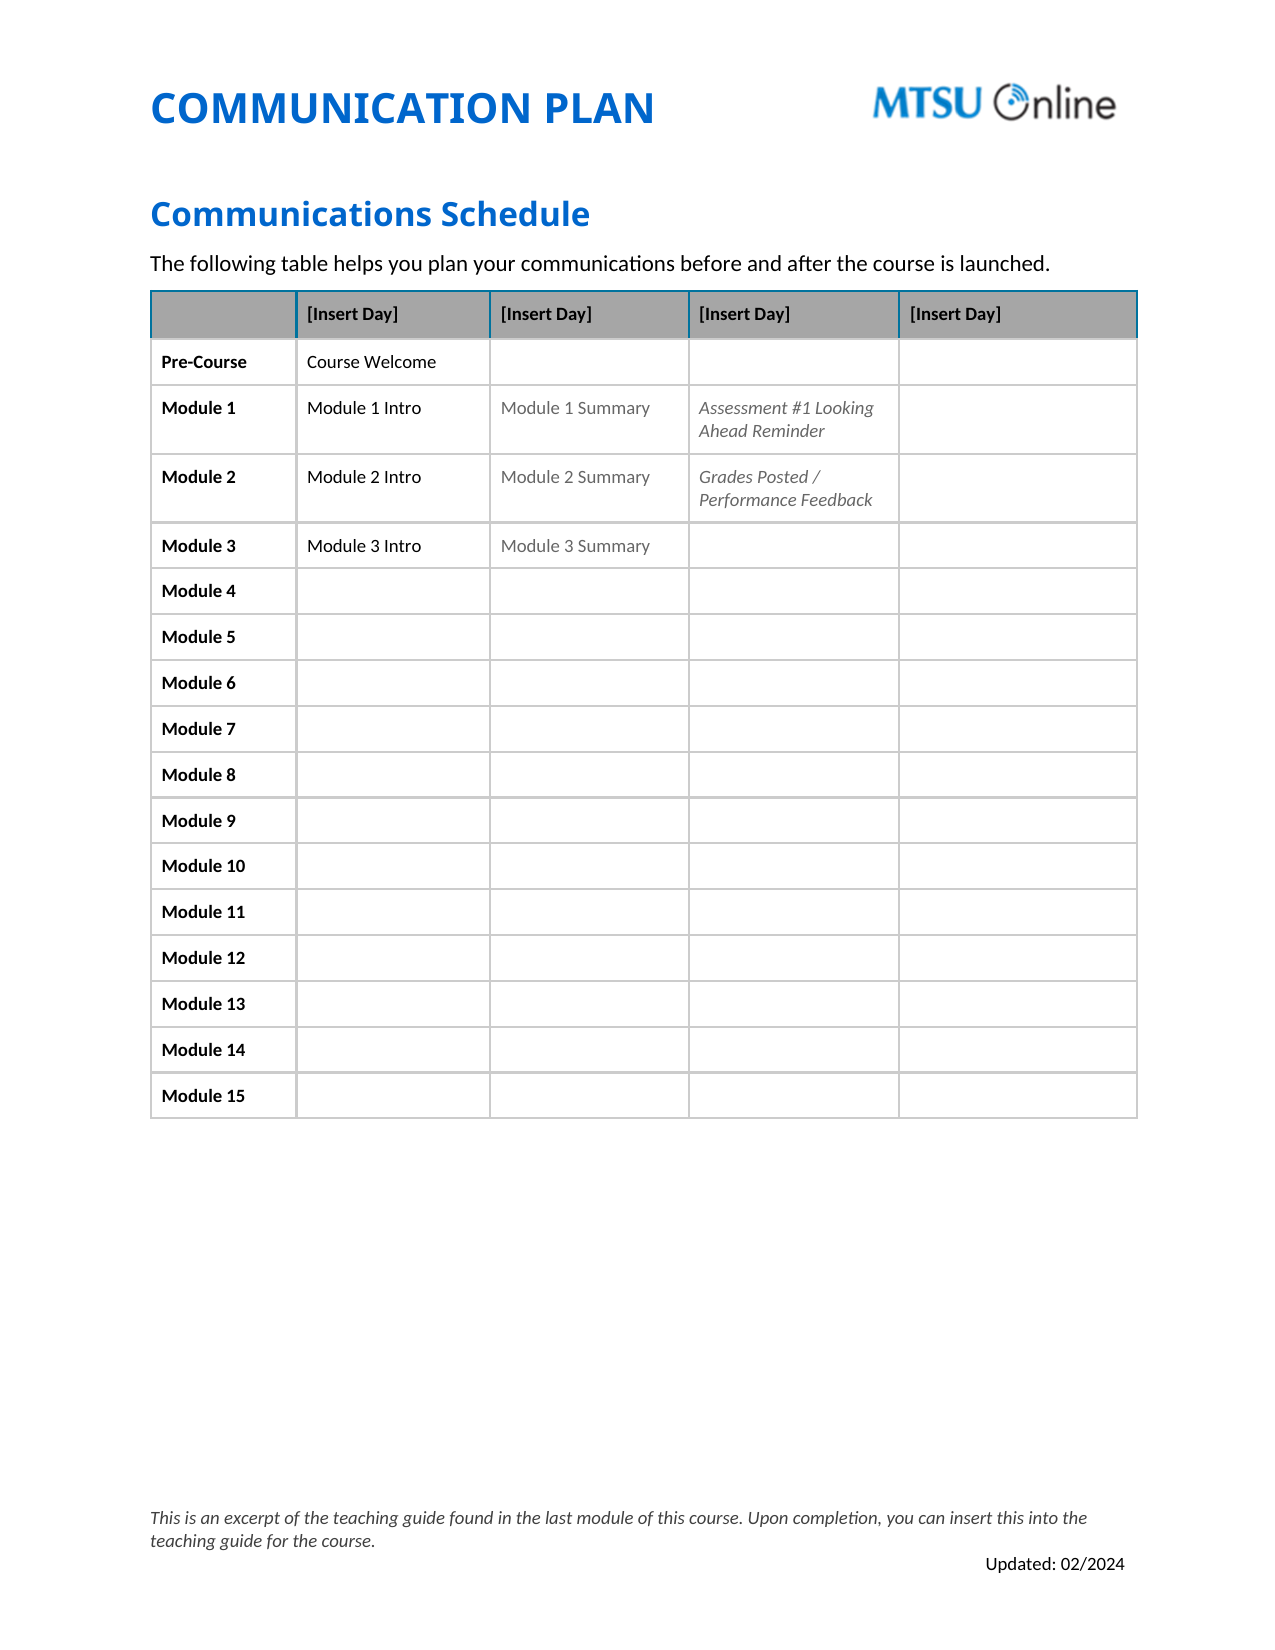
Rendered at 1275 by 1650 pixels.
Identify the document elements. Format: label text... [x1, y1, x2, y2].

table_cell [690, 707, 898, 751]
table_cell [298, 799, 489, 842]
table_cell [298, 753, 489, 796]
table_cell [491, 1074, 688, 1117]
table_cell [298, 615, 489, 659]
table_cell [690, 1028, 898, 1071]
table_cell Module 14 [152, 1028, 295, 1071]
table_header [Insert Day] [298, 292, 489, 338]
table_cell Module 3 Intro [298, 524, 489, 567]
table_cell Module 3 Summary [491, 524, 688, 567]
table_cell [900, 844, 1136, 888]
table_cell Module 6 [152, 661, 295, 705]
table_cell [298, 569, 489, 613]
table_cell [900, 615, 1136, 659]
table_cell [690, 661, 898, 705]
table_cell [491, 936, 688, 980]
table_cell [900, 455, 1136, 521]
table_cell [900, 936, 1136, 980]
table_cell Pre-Course [152, 340, 295, 384]
table_cell [690, 890, 898, 934]
table_cell Module 12 [152, 936, 295, 980]
table_cell [690, 936, 898, 980]
table_cell [491, 615, 688, 659]
table_header [Insert Day] [900, 292, 1136, 338]
table_cell Module 10 [152, 844, 295, 888]
table_cell [900, 982, 1136, 1026]
table_cell Module 1 Summary [491, 386, 688, 453]
table_cell [690, 569, 898, 613]
table_cell Module 2 Summary [491, 455, 688, 521]
table_cell [900, 661, 1136, 705]
table_cell [900, 799, 1136, 842]
table_cell [900, 340, 1136, 384]
picture [871, 75, 1125, 123]
table_cell [298, 661, 489, 705]
table_cell Module 13 [152, 982, 295, 1026]
table_cell Module 2 [152, 455, 295, 521]
table_cell [900, 753, 1136, 796]
table_cell Module 7 [152, 707, 295, 751]
table_cell Assessment #1 Looking Ahead Reminder [690, 386, 898, 453]
table_cell [491, 799, 688, 842]
table_cell Module 5 [152, 615, 295, 659]
table_cell [298, 707, 489, 751]
table_cell [690, 753, 898, 796]
table_header [Insert Day] [690, 292, 898, 338]
table_cell [298, 982, 489, 1026]
table_cell [900, 524, 1136, 567]
table_cell Module 2 Intro [298, 455, 489, 521]
table_cell [690, 982, 898, 1026]
table_cell [298, 936, 489, 980]
table_cell [690, 340, 898, 384]
table_cell [491, 569, 688, 613]
table_cell [690, 615, 898, 659]
table_cell Module 1 [152, 386, 295, 453]
table_cell [900, 386, 1136, 453]
table_cell [900, 1074, 1136, 1117]
table_cell [298, 1074, 489, 1117]
table_cell [298, 890, 489, 934]
table_header [Insert Day] [491, 292, 688, 338]
table_cell Module 8 [152, 753, 295, 796]
table_header [152, 292, 295, 338]
table_cell [491, 982, 688, 1026]
table_cell Module 4 [152, 569, 295, 613]
table_cell Module 9 [152, 799, 295, 842]
table_cell Module 11 [152, 890, 295, 934]
table_cell [690, 524, 898, 567]
table_cell Module 15 [152, 1074, 295, 1117]
table_cell [491, 844, 688, 888]
table_cell Module 1 Intro [298, 386, 489, 453]
table_cell [298, 1028, 489, 1071]
table_cell [491, 661, 688, 705]
table_cell Course Welcome [298, 340, 489, 384]
table_cell Module 3 [152, 524, 295, 567]
table_cell Grades Posted / Performance Feedback [690, 455, 898, 521]
table_cell [690, 1074, 898, 1117]
table_cell [491, 340, 688, 384]
table_cell [900, 1028, 1136, 1071]
table_cell [491, 890, 688, 934]
subtitle Communications Schedule [150, 191, 1125, 237]
table_cell [690, 799, 898, 842]
table_cell [900, 707, 1136, 751]
table_cell [491, 1028, 688, 1071]
table_cell [491, 753, 688, 796]
table_cell [298, 844, 489, 888]
table_cell [491, 707, 688, 751]
table_cell [900, 890, 1136, 934]
table_cell [690, 844, 898, 888]
text The following table helps you plan your communications before and after the course is launched. [150, 249, 1125, 277]
table_cell [900, 569, 1136, 613]
